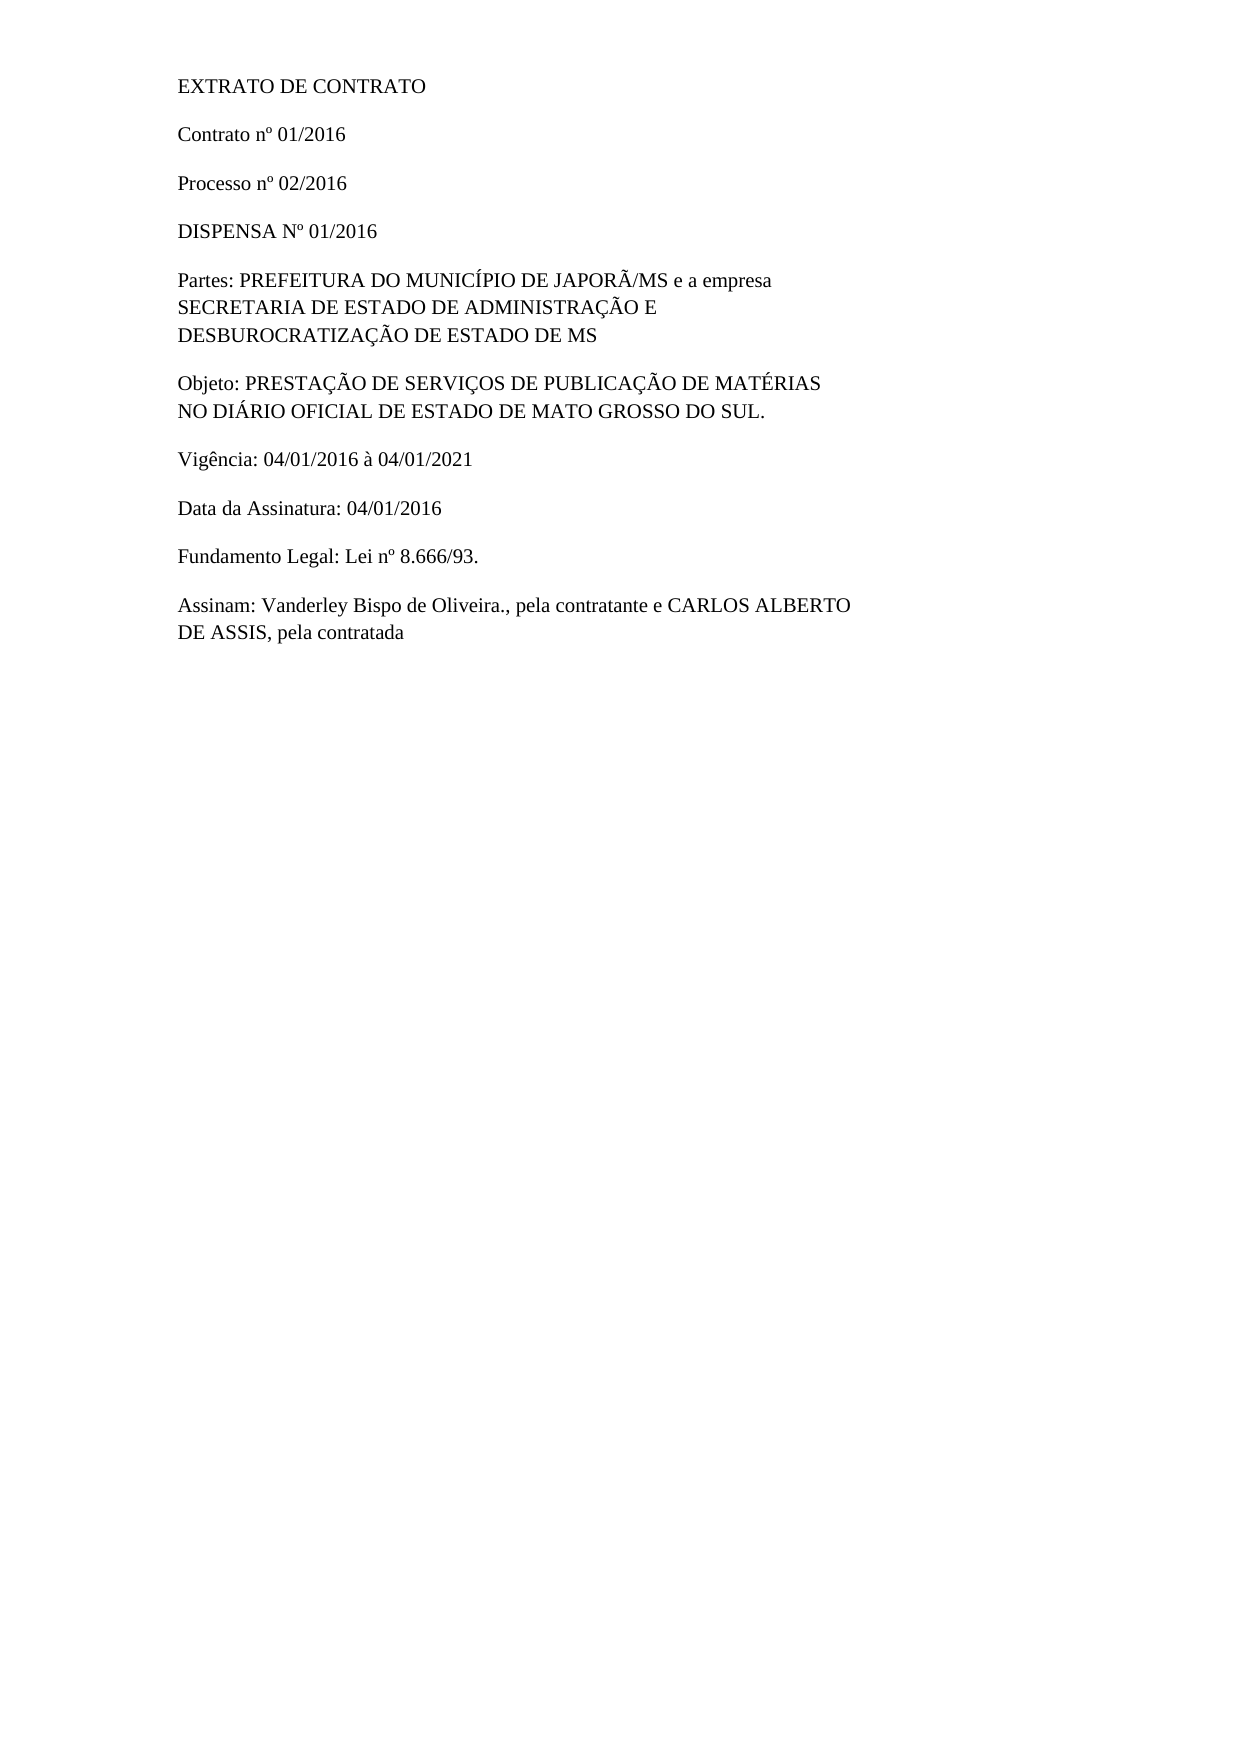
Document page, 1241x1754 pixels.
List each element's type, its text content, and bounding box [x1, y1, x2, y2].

text Objeto: PRESTAÇÃO DE SERVIÇOS DE PUBLICAÇÃO DE MATÉRIAS NO DIÁRIO OFICIAL DE ESTADO DE MATO GROSSO DO SUL. [177, 371, 856, 423]
text Processo nº 02/2016 [177, 171, 856, 195]
text DISPENSA Nº 01/2016 [177, 219, 856, 243]
text Assinam: Vanderley Bispo de Oliveira., pela contratante e CARLOS ALBERTO DE ASSIS, pela contratada [177, 593, 856, 644]
text Contrato nº 01/2016 [177, 122, 856, 146]
text Partes: PREFEITURA DO MUNICÍPIO DE JAPORÃ/MS e a empresa SECRETARIA DE ESTADO DE ADMINISTRAÇÃO E DESBUROCRATIZAÇÃO DE ESTADO DE MS [177, 268, 856, 347]
text Data da Assinatura: 04/01/2016 [177, 496, 856, 520]
text EXTRATO DE CONTRATO [177, 74, 856, 98]
text Vigência: 04/01/2016 à 04/01/2021 [177, 447, 856, 471]
text Fundamento Legal: Lei nº 8.666/93. [177, 544, 856, 568]
